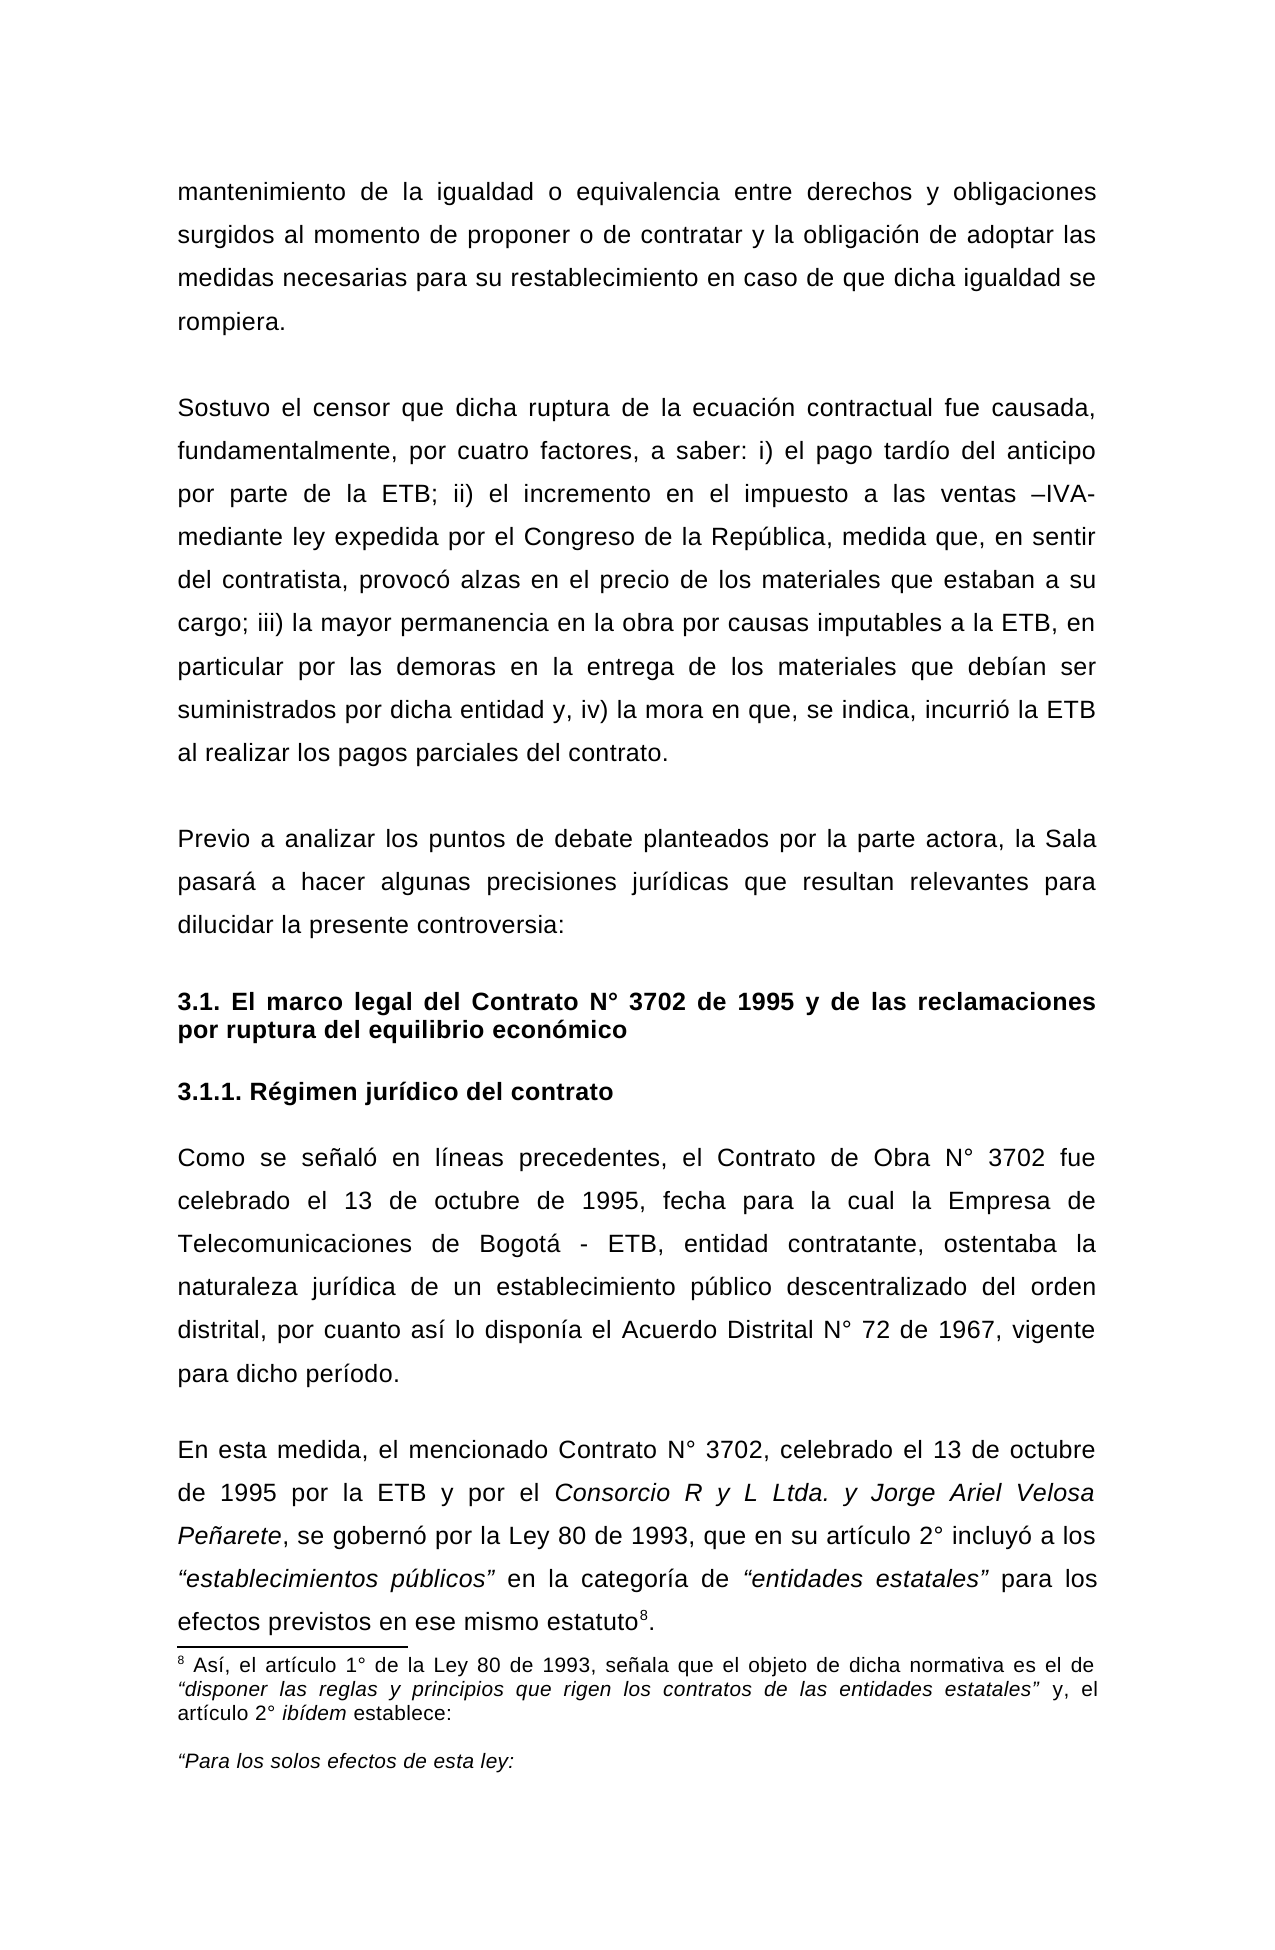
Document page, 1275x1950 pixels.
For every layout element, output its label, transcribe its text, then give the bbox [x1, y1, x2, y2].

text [177, 177, 1098, 335]
text 3.1. El marco legal del Contrato N° 3702 de 1995 y de las reclamaciones por ruptura del equilibrio económico [177, 986, 1098, 1044]
text Sostuvo el censor que dicha ruptura de la ecuación contractual fue causada, fundamentalmente, por cuatro factores, a saber: i) el pago tardío del anticipo por parte de la ETB; ii) el incremento en el impuesto a las ventas –IVA- mediante ley expedida por el Congreso de la República, medida que, en sentir del contratista, provocó alzas en el precio de los materiales que estaban a su cargo; iii) la mayor permanencia en la obra por causas imputables a la ETB, en particular por las demoras en la entrega de los materiales que debían ser suministrados por dicha entidad y, iv) la mora en que, se indica, incurrió la ETB al realizar los pagos parciales del contrato. [177, 393, 1098, 767]
text En esta medida, el mencionado Contrato N° 3702, celebrado el 13 de octubre de 1995 por la ETB y por el Consorcio R y L Ltda. y Jorge Ariel Velosa Peñarete, se gobernó por la Ley 80 de 1993, que en su artículo 2° incluyó a los “establecimientos públicos” en la categoría de “entidades estatales” para los efectos previstos en ese mismo estatuto. [177, 1435, 1098, 1636]
text Previo a analizar los puntos de debate planteados por la parte actora, la Sala pasará a hacer algunas precisiones jurídicas que resultan relevantes para dilucidar la presente controversia: [177, 824, 1098, 939]
text Como se señaló en líneas precedentes, el Contrato de Obra N° 3702 fue celebrado el 13 de octubre de 1995, fecha para la cual la Empresa de Telecomunicaciones de Bogotá - ETB, entidad contratante, ostentaba la naturaleza jurídica de un establecimiento público descentralizado del orden distrital, por cuanto así lo disponía el Acuerdo Distrital N° 72 de 1967, vigente para dicho período. [177, 1143, 1098, 1387]
text 3.1.1. Régimen jurídico del contrato [177, 1077, 1098, 1106]
